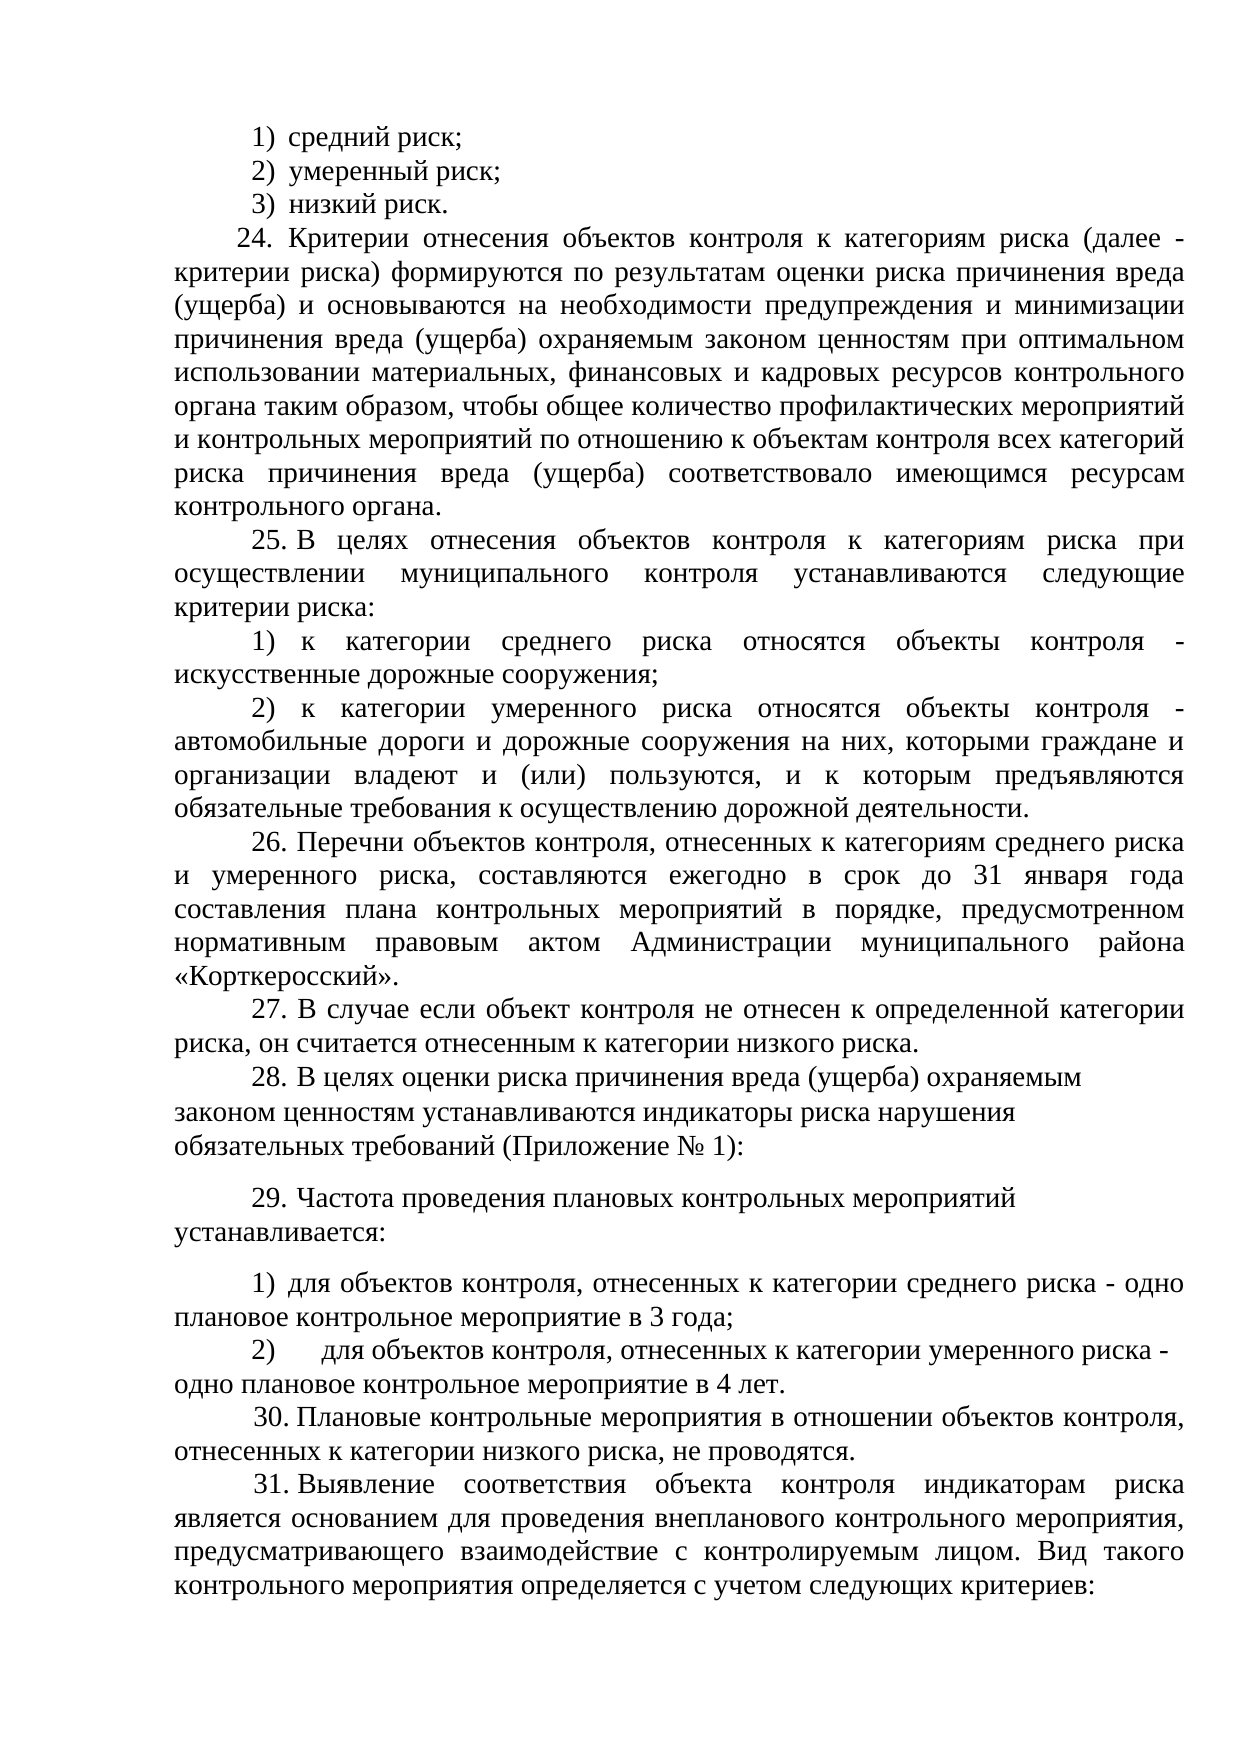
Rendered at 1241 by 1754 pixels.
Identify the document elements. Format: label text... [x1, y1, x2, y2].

list к категории среднего риска относятся объекты контроля - искусственные дорожные сооружения; [174, 623, 1185, 690]
list к категории умеренного риска относятся объекты контроля - автомобильные дороги и дорожные сооружения на них, которыми граждане и организации владеют и (или) пользуются, и к которым предъявляются обязательные требования к осуществлению дорожной деятельности. [174, 690, 1185, 824]
list умеренный риск; [174, 153, 1185, 187]
list Выявление соответствия объекта контроля индикаторам риска является основанием для проведения внепланового контрольного мероприятия, предусматривающего взаимодействие с контролируемым лицом. Вид такого контрольного мероприятия определяется с учетом следующих критериев: [174, 1467, 1185, 1601]
list В случае если объект контроля не отнесен к определенной категории риска, он считается отнесенным к категории низкого риска. [174, 992, 1185, 1059]
list для объектов контроля, отнесенных к категории среднего риска - одно плановое контрольное мероприятие в 3 года; [174, 1266, 1185, 1333]
list В целях отнесения объектов контроля к категориям риска при осуществлении муниципального контроля устанавливаются следующие критерии риска: [174, 522, 1185, 623]
list Частота проведения плановых контрольных мероприятий устанавливается: [174, 1180, 1185, 1249]
list для объектов контроля, отнесенных к категории умеренного риска - одно плановое контрольное мероприятие в 4 лет. [174, 1333, 1185, 1400]
list Плановые контрольные мероприятия в отношении объектов контроля, отнесенных к категории низкого риска, не проводятся. [174, 1400, 1185, 1467]
list В целях оценки риска причинения вреда (ущерба) охраняемым законом ценностям устанавливаются индикаторы риска нарушения обязательных требований (Приложение № 1): [174, 1059, 1185, 1163]
list Критерии отнесения объектов контроля к категориям риска (далее - критерии риска) формируются по результатам оценки риска причинения вреда (ущерба) и основываются на необходимости предупреждения и минимизации причинения вреда (ущерба) охраняемым законом ценностям при оптимальном использовании материальных, финансовых и кадровых ресурсов контрольного органа таким образом, чтобы общее количество профилактических мероприятий и контрольных мероприятий по отношению к объектам контроля всех категорий риска причинения вреда (ущерба) соответствовало имеющимся ресурсам контрольного органа. [174, 221, 1185, 522]
list средний риск; [174, 120, 1185, 153]
list низкий риск. [174, 187, 1185, 221]
list Перечни объектов контроля, отнесенных к категориям среднего риска и умеренного риска, составляются ежегодно в срок до 31 января года составления плана контрольных мероприятий в порядке, предусмотренном нормативным правовым актом Администрации муниципального района «Корткеросский». [174, 824, 1185, 992]
